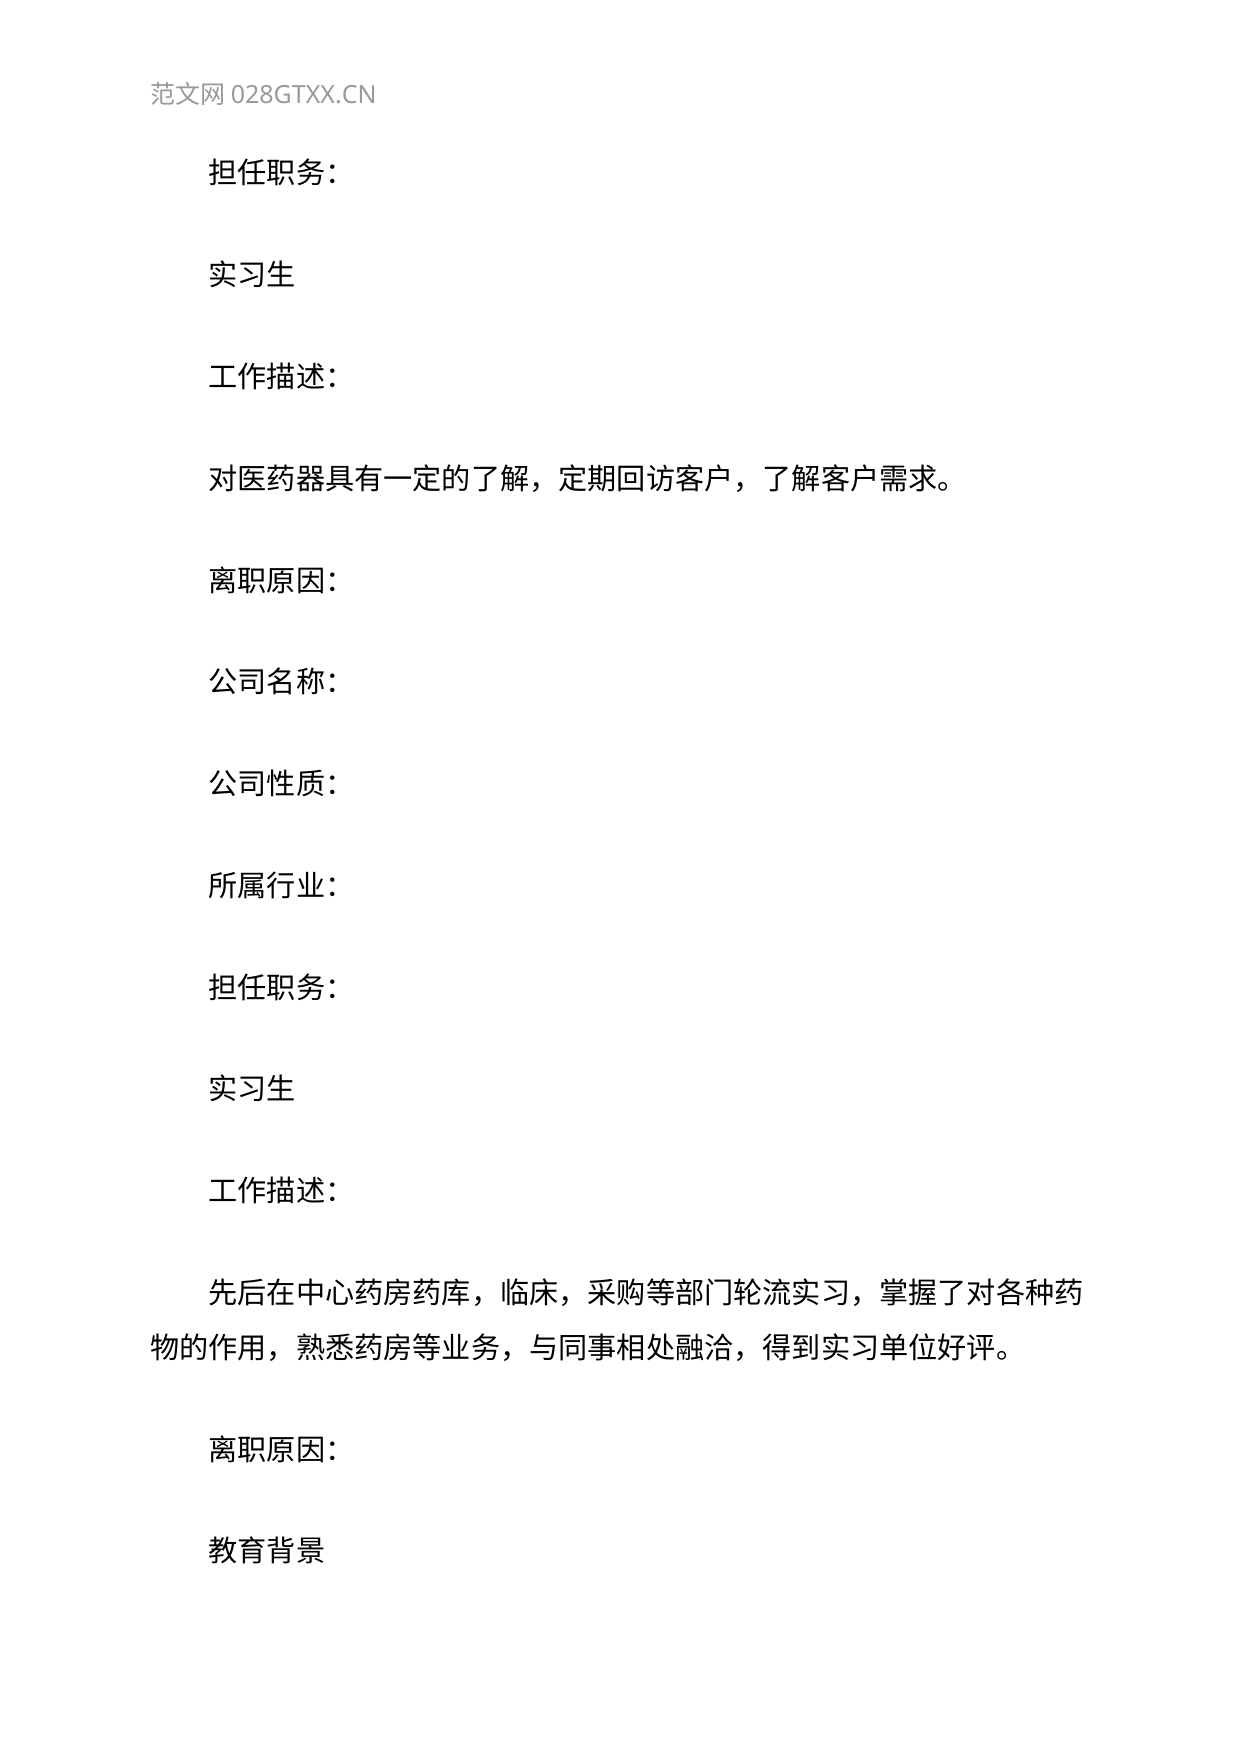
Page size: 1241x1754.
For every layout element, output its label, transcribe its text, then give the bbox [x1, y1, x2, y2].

text 工作描述： [150, 353, 1090, 396]
text 离职原因： [150, 1426, 1090, 1468]
text 工作描述： [150, 1168, 1090, 1210]
text 先后在中心药房药库，临床，采购等部门轮流实习，掌握了对各种药物的作用，熟悉药房等业务，与同事相处融洽，得到实习单位好评。 [150, 1269, 1090, 1367]
text 所属行业： [150, 862, 1090, 905]
text 担任职务： [150, 964, 1090, 1006]
text 教育背景 [150, 1528, 1090, 1570]
text 公司名称： [150, 659, 1090, 701]
text 公司性质： [150, 761, 1090, 803]
text 实习生 [150, 1066, 1090, 1108]
text 担任职务： [150, 150, 1090, 192]
text 对医药器具有一定的了解，定期回访客户，了解客户需求。 [150, 455, 1090, 498]
text 离职原因： [150, 557, 1090, 599]
text 实习生 [150, 252, 1090, 294]
